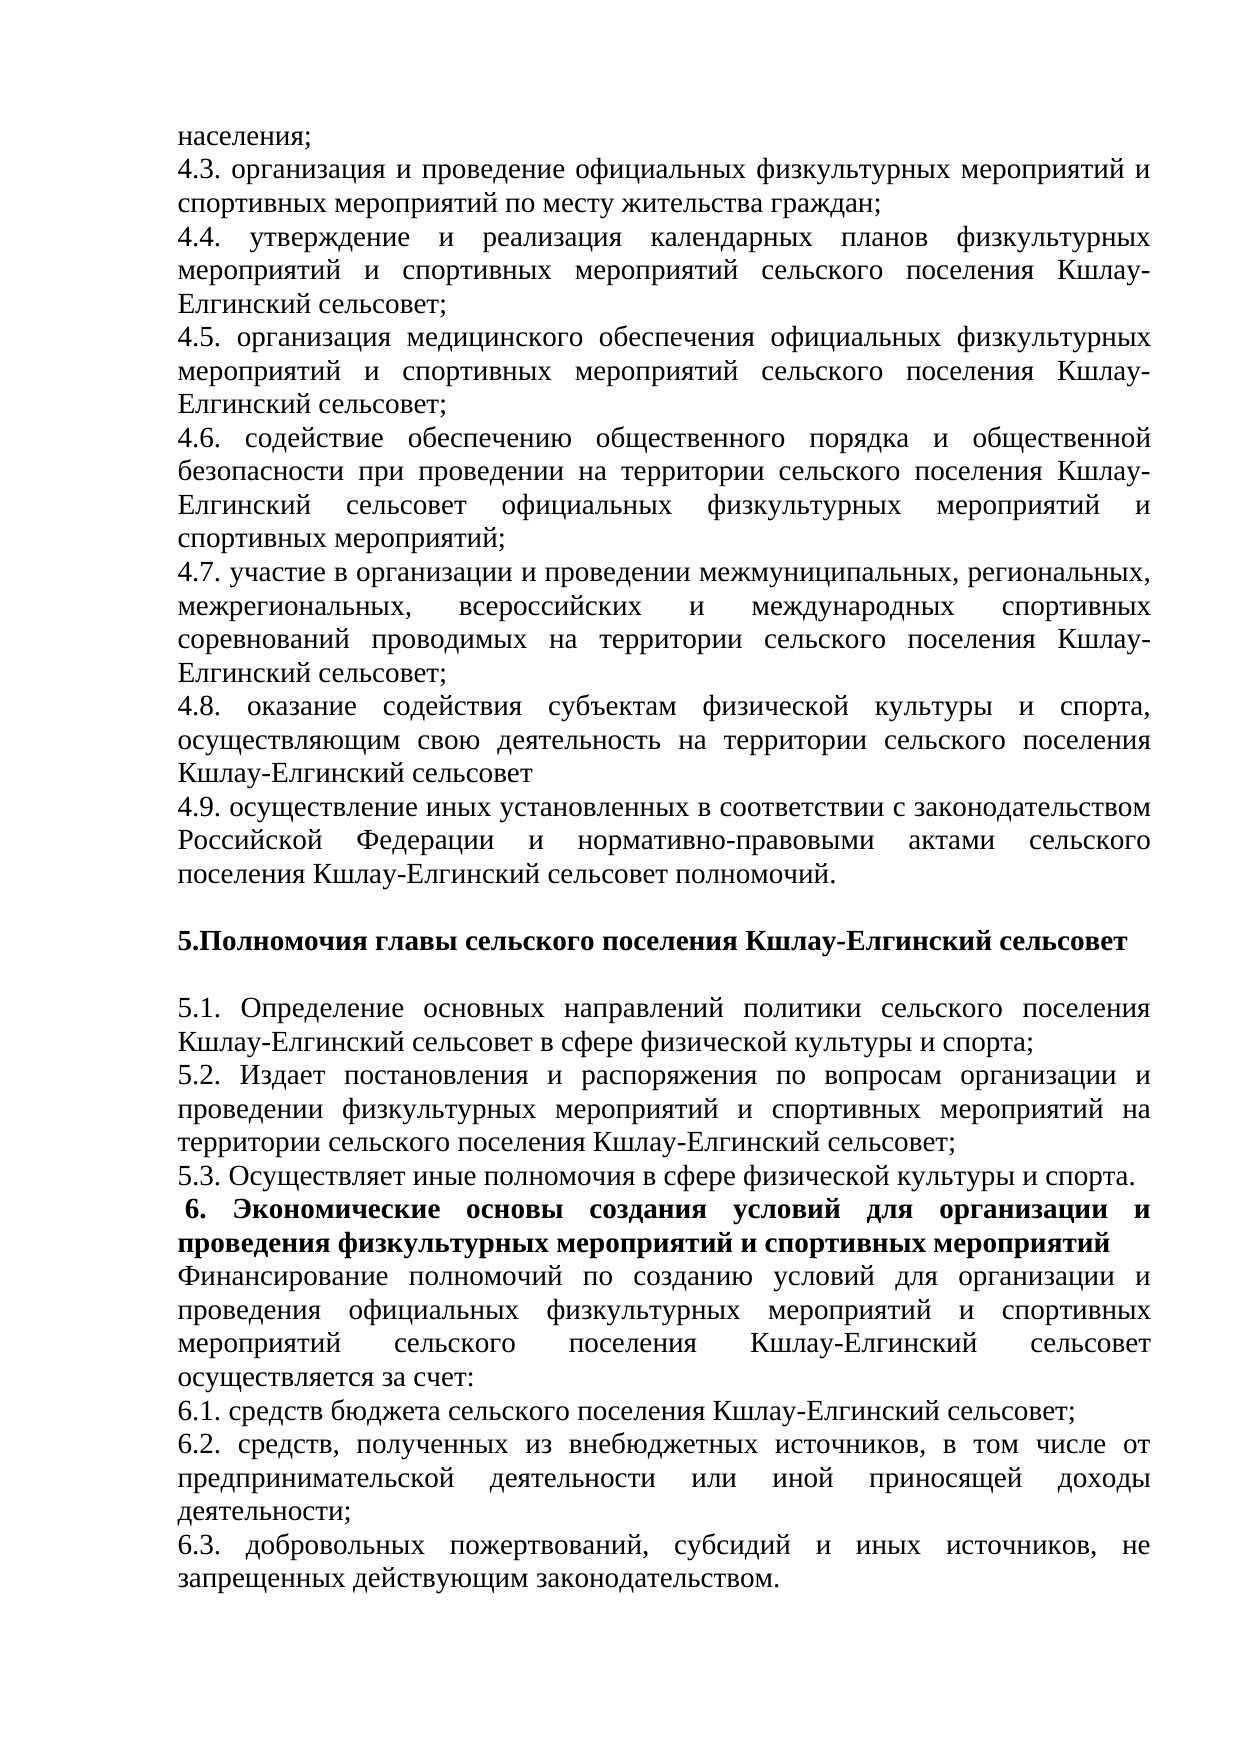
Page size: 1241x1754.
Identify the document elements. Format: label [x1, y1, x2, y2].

table_header [177, 118, 1152, 1594]
